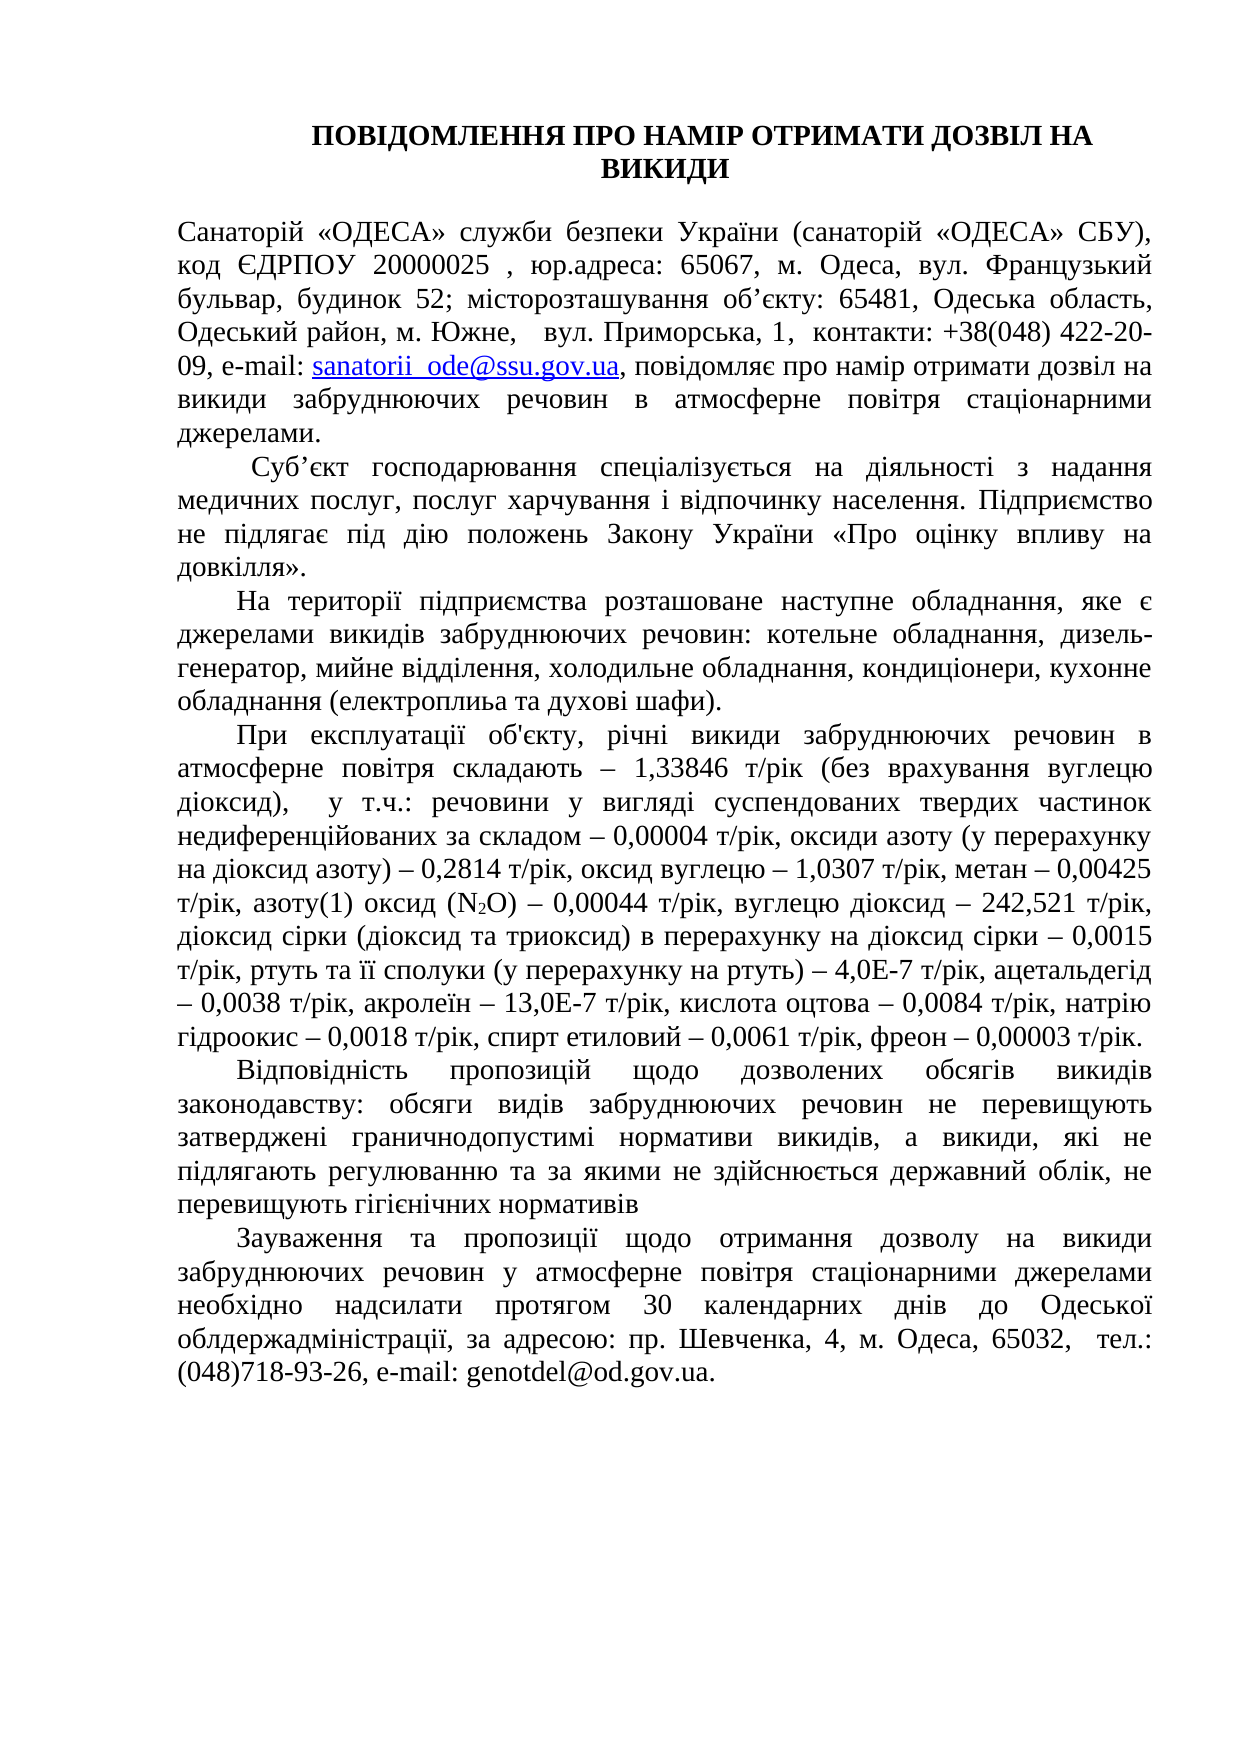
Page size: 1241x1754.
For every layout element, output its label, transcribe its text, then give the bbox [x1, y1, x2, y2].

text Зауваження та пропозиції щодо отримання дозволу на викиди забруднюючих речовин у атмосферне повітря стаціонарними джерелами необхідно надсилати протягом 30 календарних днів до Одеської облдержадміністрації, за адресою: пр. Шевченка, 4, м. Одеса, 65032, тел.: (048)718-93-26, e-mail: genotdel@od.gov.ua. [177, 1220, 1153, 1388]
text Суб’єкт господарювання спеціалізується на діяльності з надання медичних послуг, послуг харчування і відпочинку населення. Підприємство не підлягає під дію положень Закону України «Про оцінку впливу на довкілля». [177, 449, 1153, 583]
text При експлуатації об'єкту, річні викиди забруднюючих речовин в атмосферне повітря складають – 1,33846 т/рік (без врахування вуглецю діоксид), у т.ч.: речовини у вигляді суспендованих твердих частинок недиференційованих за складом – 0,00004 т/рік, оксиди азоту (у перерахунку на діоксид азоту) – 0,2814 т/рік, оксид вуглецю – 1,0307 т/рік, метан – 0,00425 т/рік, азоту(1) оксид (N2О) – 0,00044 т/рік, вуглецю діоксид – 242,521 т/рік, діоксид сірки (діоксид та триоксид) в перерахунку на діоксид сірки – 0,0015 т/рік, ртуть та її сполуки (у перерахунку на ртуть) – 4,0Е-7 т/рік, ацетальдегід – 0,0038 т/рік, акролеїн – 13,0Е-7 т/рік, кислота оцтова – 0,0084 т/рік, натрію гідроокис – 0,0018 т/рік, спирт етиловий – 0,0061 т/рік, фреон – 0,00003 т/рік. [177, 717, 1153, 1052]
text Санаторій «ОДЕСА» служби безпеки України (санаторій «ОДЕСА» СБУ), код ЄДРПОУ 20000025 , юр.адреса: 65067, м. Одеса, вул. Французький бульвар, будинок 52; місторозташування об’єкту: 65481, Одеська область, Одеський район, м. Южне, вул. Приморська, 1, контакти: +38(048) 422-20-09, e-mail: sanatorii_ode@ssu.gov.ua, повідомляє про намір отримати дозвіл на викиди забруднюючих речовин в атмосферне повітря стаціонарними джерелами. [177, 214, 1153, 449]
text Відповідність пропозицій щодо дозволених обсягів викидів законодавству: обсяги видів забруднюючих речовин не перевищують затверджені граничнодопустимі нормативи викидів, а викиди, які не підлягають регулюванню та за якими не здійснюється державний облік, не перевищують гігієнічних нормативів [177, 1052, 1153, 1220]
text ПОВІДОМЛЕННЯ ПРО НАМІР ОТРИМАТИ ДОЗВІЛ НА ВИКИДИ [177, 118, 1153, 185]
text На території підприємства розташоване наступне обладнання, яке є джерелами викидів забруднюючих речовин: котельне обладнання, дизель-генератор, мийне відділення, холодильне обладнання, кондиціонери, кухонне обладнання (електроплиьа та духові шафи). [177, 583, 1153, 717]
